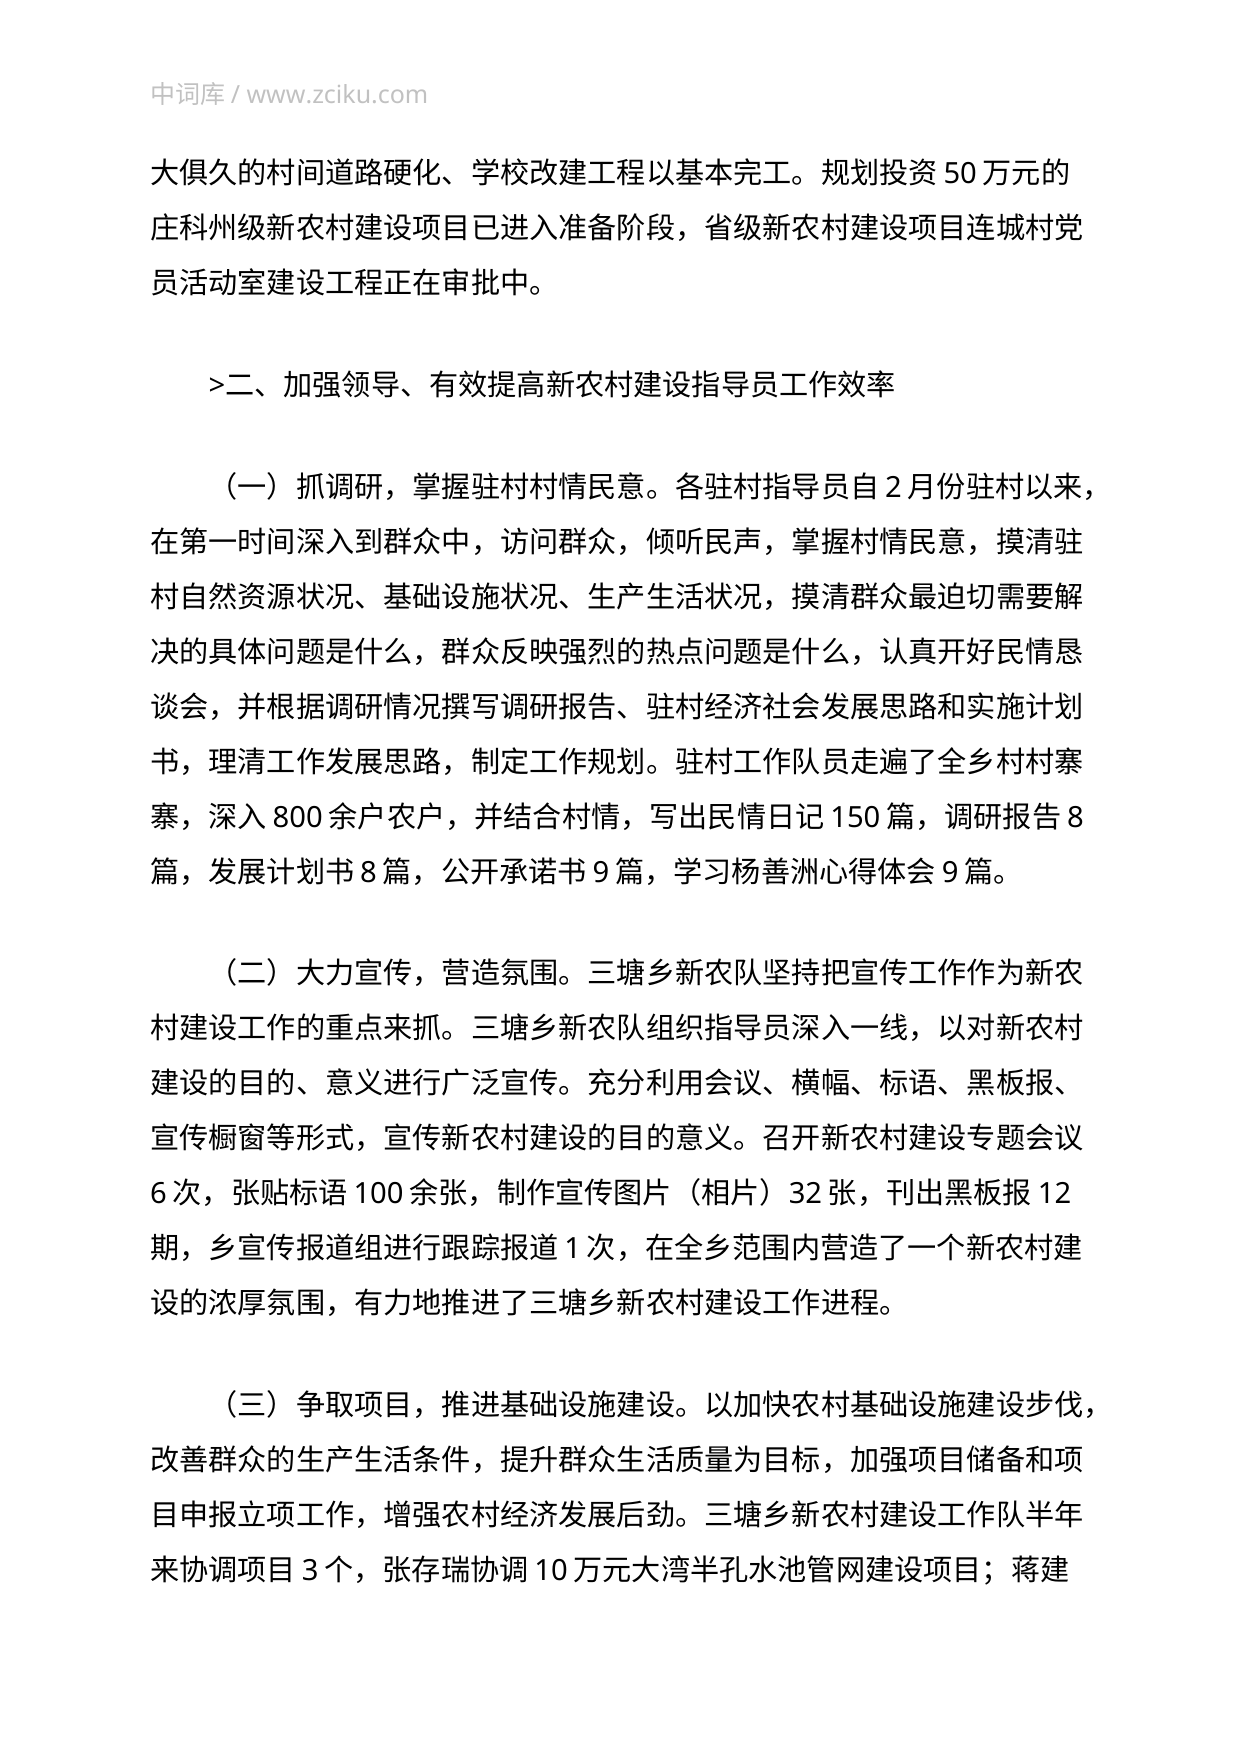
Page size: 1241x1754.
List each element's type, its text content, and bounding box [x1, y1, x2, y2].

text （二）大力宣传，营造氛围。三塘乡新农队坚持把宣传工作作为新农村建设工作的重点来抓。三塘乡新农队组织指导员深入一线，以对新农村建设的目的、意义进行广泛宣传。充分利用会议、横幅、标语、黑板报、宣传橱窗等形式，宣传新农村建设的目的意义。召开新农村建设专题会议6次，张贴标语100余张，制作宣传图片（相片）32张，刊出黑板报12期，乡宣传报道组进行跟踪报道1次，在全乡范围内营造了一个新农村建设的浓厚氛围，有力地推进了三塘乡新农村建设工作进程。 [150, 950, 1090, 1322]
text >二、加强领导、有效提高新农村建设指导员工作效率 [150, 362, 1090, 404]
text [150, 1381, 1090, 1588]
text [150, 150, 1090, 302]
text （一）抓调研，掌握驻村村情民意。各驻村指导员自2月份驻村以来，在第一时间深入到群众中，访问群众，倾听民声，掌握村情民意，摸清驻村自然资源状况、基础设施状况、生产生活状况，摸清群众最迫切需要解决的具体问题是什么，群众反映强烈的热点问题是什么，认真开好民情恳谈会，并根据调研情况撰写调研报告、驻村经济社会发展思路和实施计划书，理清工作发展思路，制定工作规划。驻村工作队员走遍了全乡村村寨寨，深入800余户农户，并结合村情，写出民情日记150篇，调研报告8篇，发展计划书8篇，公开承诺书9篇，学习杨善洲心得体会9篇。 [150, 464, 1090, 891]
